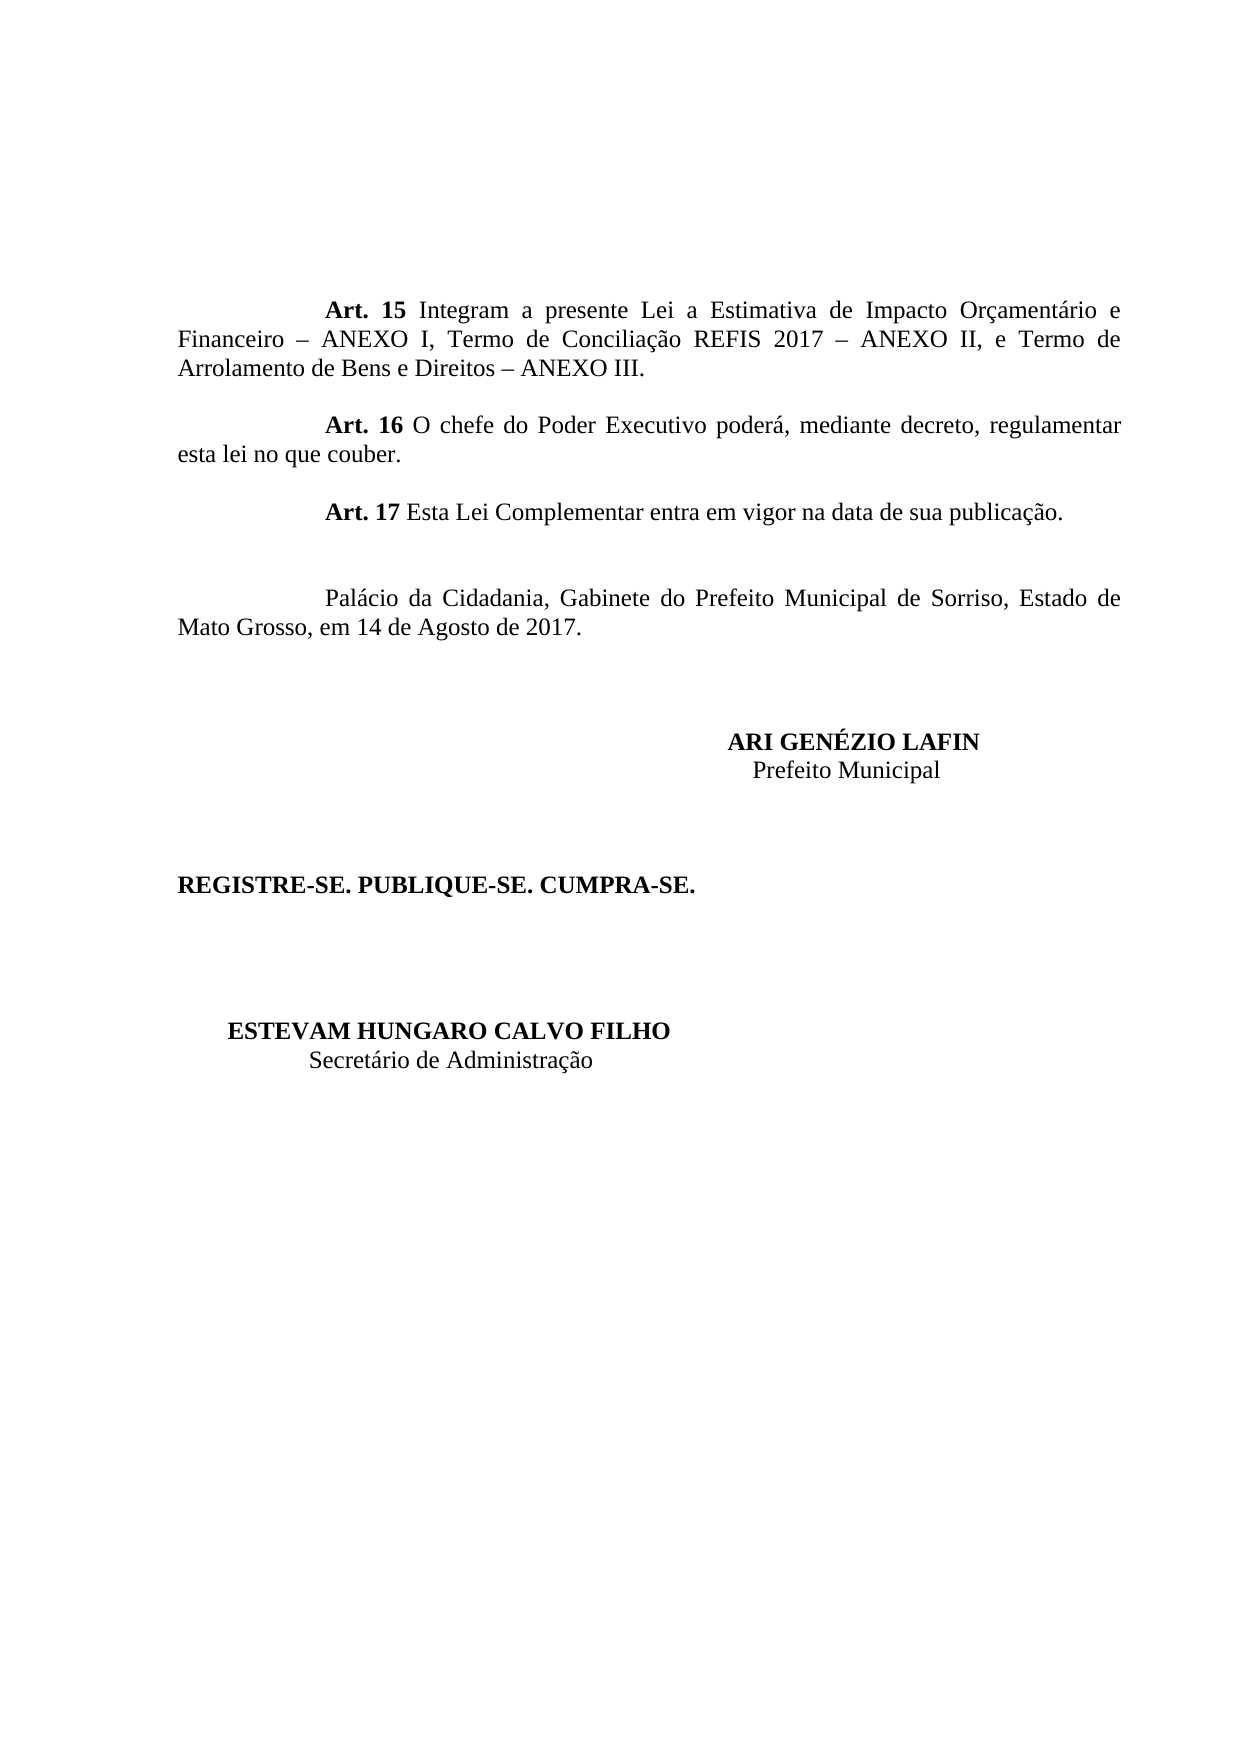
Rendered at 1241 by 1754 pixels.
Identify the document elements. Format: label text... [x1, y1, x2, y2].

subtitle Secretário de Administração [177, 1045, 1122, 1074]
text Art. 16 O chefe do Poder Executivo poderá, mediante decreto, regulamentar esta lei no que couber. [177, 410, 1122, 468]
text REGISTRE-SE. PUBLIQUE-SE. CUMPRA-SE. [177, 870, 1122, 899]
text Prefeito Municipal [177, 755, 1122, 784]
subtitle ESTEVAM HUNGARO CALVO FILHO [177, 1016, 1122, 1045]
text Art. 15 Integram a presente Lei a Estimativa de Impacto Orçamentário e Financeiro – ANEXO I, Termo de Conciliação REFIS 2017 – ANEXO II, e Termo de Arrolamento de Bens e Direitos – ANEXO III. [177, 295, 1122, 382]
text Art. 17 Esta Lei Complementar entra em vigor na data de sua publicação. [177, 497, 1122, 525]
text ARI GENÉZIO LAFIN [177, 727, 1122, 755]
text Palácio da Cidadania, Gabinete do Prefeito Municipal de Sorriso, Estado de Mato Grosso, em 14 de Agosto de 2017. [177, 583, 1122, 640]
